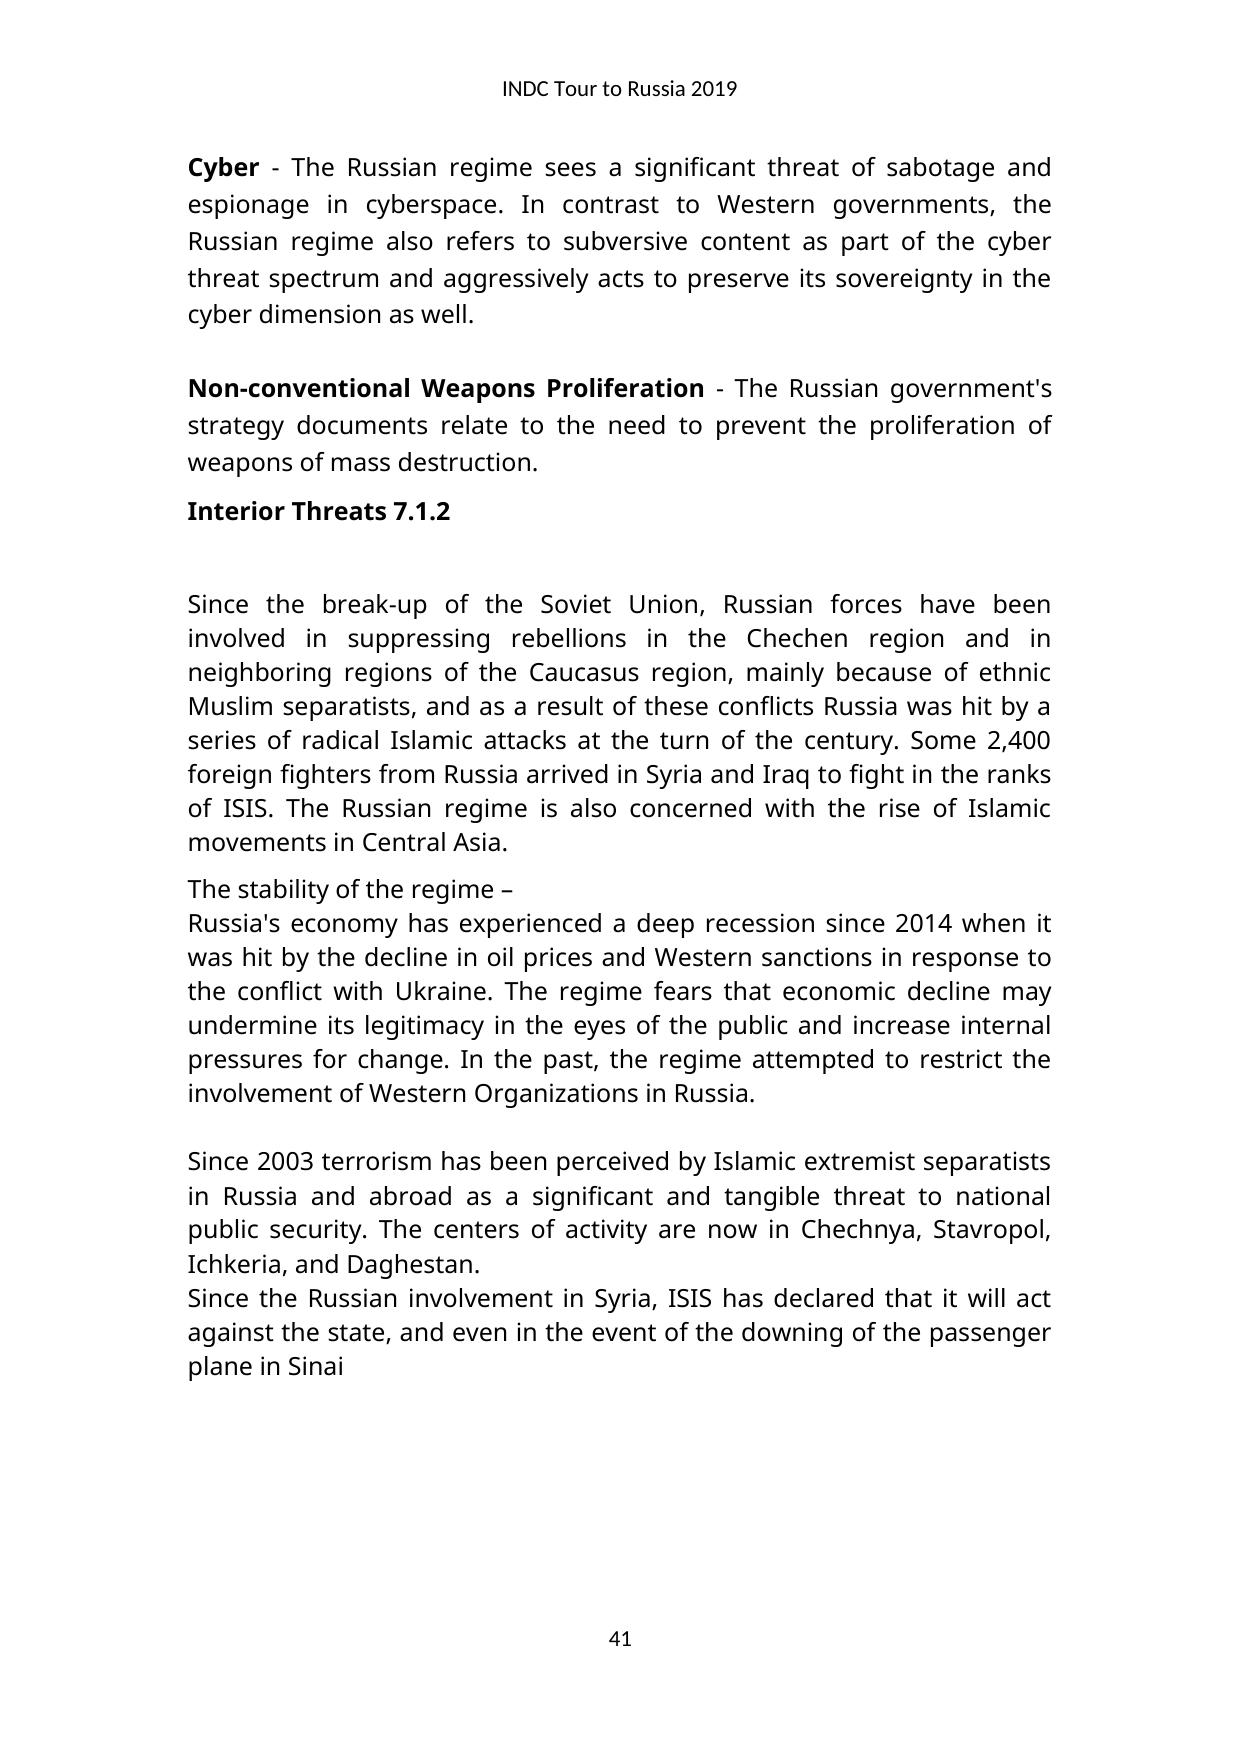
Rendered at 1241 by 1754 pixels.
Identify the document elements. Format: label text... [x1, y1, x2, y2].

text Non-conventional Weapons Proliferation - The Russian government's strategy documents relate to the need to prevent the proliferation of weapons of mass destruction. [187, 371, 1053, 478]
text Interior Threats 7.1.2 [187, 493, 1053, 527]
title The stability of the regime – [187, 872, 1053, 906]
title Since the Russian involvement in Syria, ISIS has declared that it will act against the state, and even in the event of the downing of the passenger plane in Sinai [187, 1280, 1053, 1382]
title Since 2003 terrorism has been perceived by Islamic extremist separatists in Russia and abroad as a significant and tangible threat to national public security. The centers of activity are now in Chechnya, Stavropol, Ichkeria, and Daghestan. [187, 1144, 1053, 1280]
title Russia's economy has experienced a deep recession since 2014 when it was hit by the decline in oil prices and Western sanctions in response to the conflict with Ukraine. The regime fears that economic decline may undermine its legitimacy in the eyes of the public and increase internal pressures for change. In the past, the regime attempted to restrict the involvement of Western Organizations in Russia. [187, 906, 1053, 1110]
text Since the break-up of the Soviet Union, Russian forces have been involved in suppressing rebellions in the Chechen region and in neighboring regions of the Caucasus region, mainly because of ethnic Muslim separatists, and as a result of these conflicts Russia was hit by a series of radical Islamic attacks at the turn of the century. Some 2,400 foreign fighters from Russia arrived in Syria and Iraq to fight in the ranks of ISIS. The Russian regime is also concerned with the rise of Islamic movements in Central Asia. [187, 587, 1053, 859]
text Cyber ​​- The Russian regime sees a significant threat of sabotage and espionage in cyberspace. In contrast to Western governments, the Russian regime also refers to subversive content as part of the cyber threat spectrum and aggressively acts to preserve its sovereignty in the cyber dimension as well. [187, 150, 1053, 331]
